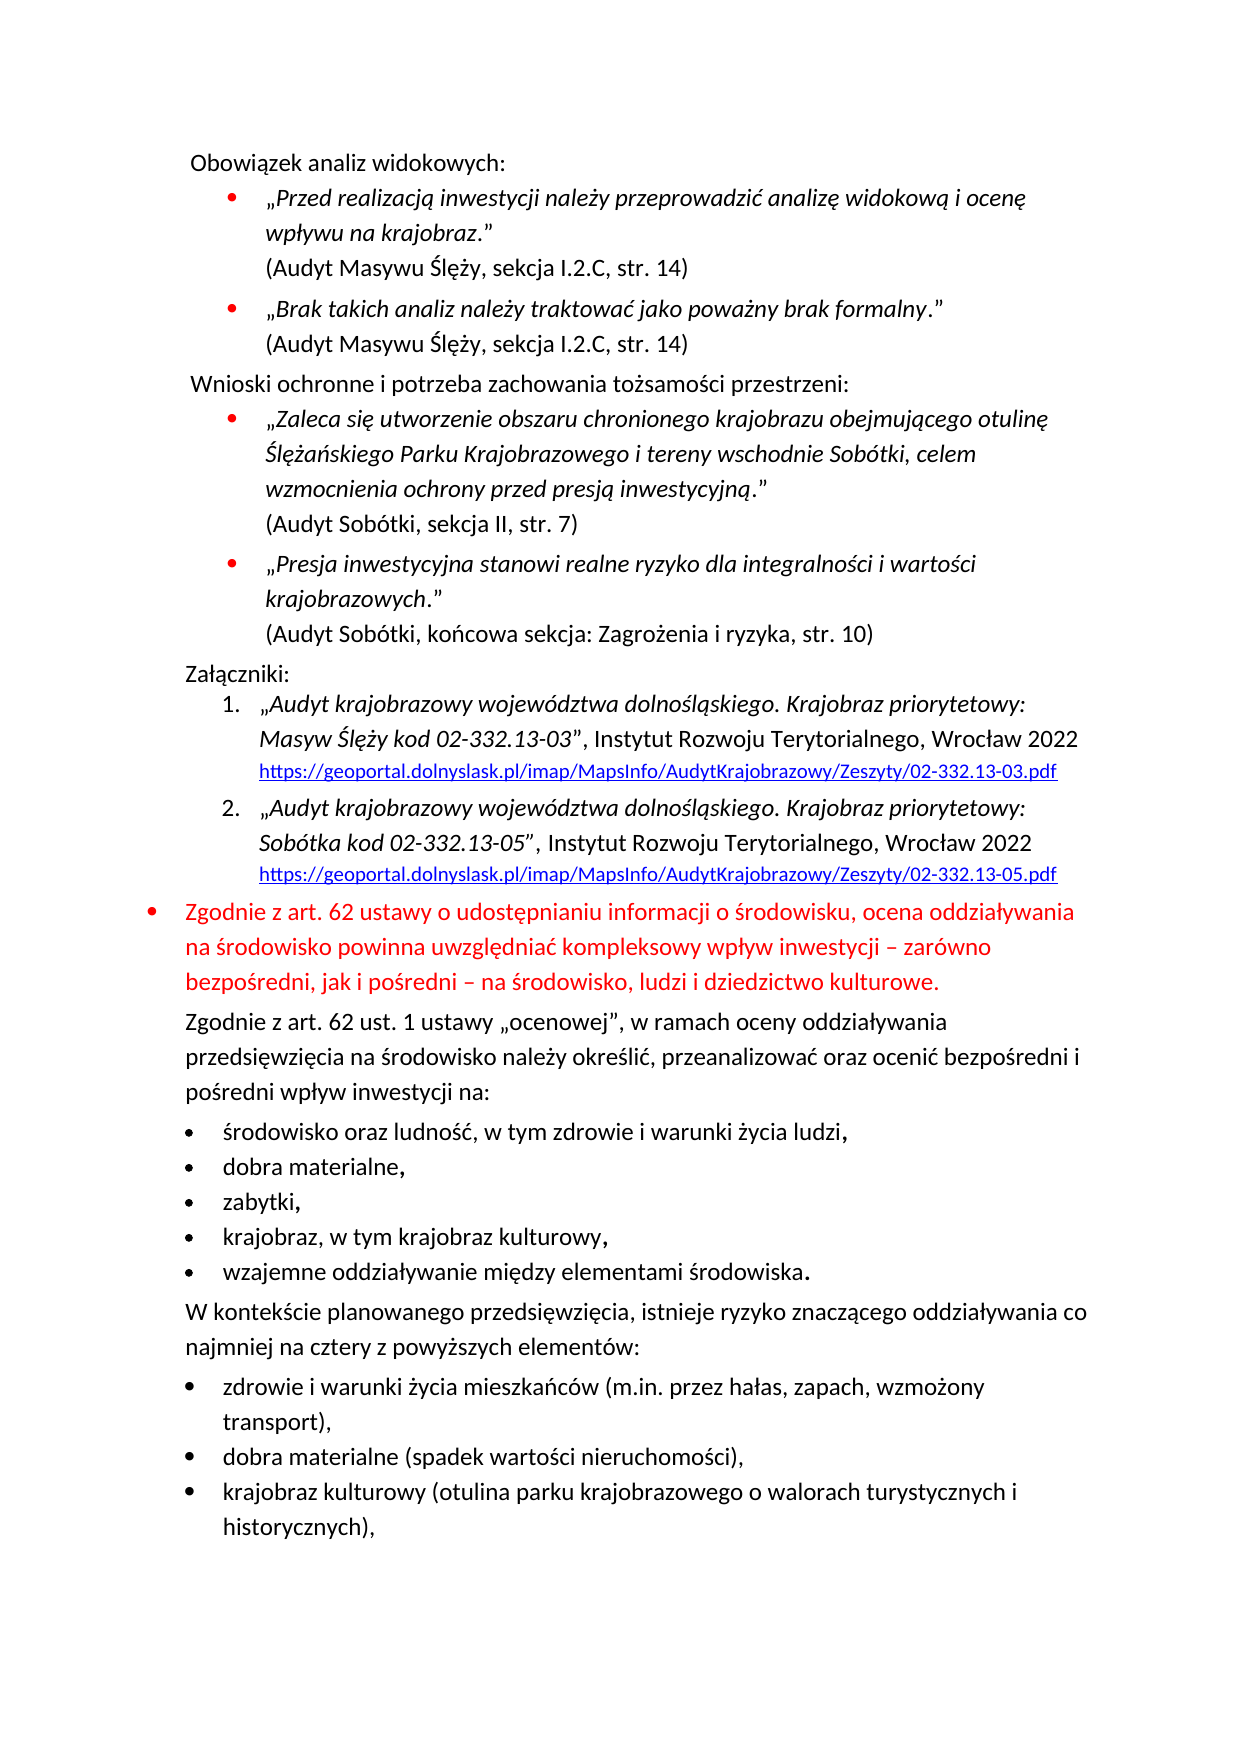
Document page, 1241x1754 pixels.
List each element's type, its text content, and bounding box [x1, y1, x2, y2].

list środowisko oraz ludność, w tym zdrowie i warunki życia ludzi, [185, 1116, 1093, 1146]
list „Przed realizacją inwestycji należy przeprowadzić analizę widokową i ocenę wpływu na krajobraz.” (Audyt Masywu Ślęży, sekcja I.2.C, str. 14) [228, 183, 1093, 283]
list dobra materialne (spadek wartości nieruchomości), [185, 1467, 1093, 1497]
list wzajemne oddziaływanie między elementami środowiska. [185, 1276, 1093, 1307]
list Zgodnie z art. 62 ustawy o udostępnianiu informacji o środowisku, ocena oddziaływania na środowisko powinna uwzględniać kompleksowy wpływ inwestycji – zarówno bezpośredni, jak i pośredni – na środowisko, ludzi i dziedzictwo kulturowe. [148, 896, 1093, 996]
text Wnioski ochronne i potrzeba zachowania tożsamości przestrzeni: [190, 368, 1093, 398]
list zabytki, [185, 1196, 1093, 1227]
list „Presja inwestycyjna stanowi realne ryzyko dla integralności i wartości krajobrazowych.” (Audyt Sobótki, końcowa sekcja: Zagrożenia i ryzyka, str. 10) [228, 548, 1093, 648]
text W kontekście planowanego przedsięwzięcia, istnieje ryzyko znaczącego oddziaływania co najmniej na cztery z powyższych elementów: [185, 1316, 1093, 1382]
list zdrowie i warunki życia mieszkańców (m.in. przez hałas, zapach, wzmożony transport), [185, 1391, 1093, 1457]
subtitle Załączniki: [185, 658, 1093, 688]
list „Audyt krajobrazowy województwa dolnośląskiego. Krajobraz priorytetowy: Masyw Ślęży kod 02-332.13-03”, Instytut Rozwoju Terytorialnego, Wrocław 2022 https://geoportal.dolnyslask.pl/imap/MapsInfo/AudytKrajobrazowy/Zeszyty/02-332.13-03.pdf [221, 688, 1093, 783]
list dobra materialne, [185, 1156, 1093, 1186]
list „Audyt krajobrazowy województwa dolnośląskiego. Krajobraz priorytetowy: Sobótka kod 02-332.13-05”, Instytut Rozwoju Terytorialnego, Wrocław 2022 https://geoportal.dolnyslask.pl/imap/MapsInfo/AudytKrajobrazowy/Zeszyty/02-332.13-05.pdf [221, 792, 1093, 887]
text Obowiązek analiz widokowych: [190, 148, 1093, 178]
text Zgodnie z art. 62 ust. 1 ustawy „ocenowej”, w ramach oceny oddziaływania przedsięwzięcia na środowisko należy określić, przeanalizować oraz ocenić bezpośredni i pośredni wpływ inwestycji na: [185, 1006, 1093, 1106]
list krajobraz, w tym krajobraz kulturowy, [185, 1236, 1093, 1267]
list krajobraz kulturowy (otulina parku krajobrazowego o walorach turystycznych i historycznych), [185, 1507, 1093, 1572]
list „Brak takich analiz należy traktować jako poważny brak formalny.” (Audyt Masywu Ślęży, sekcja I.2.C, str. 14) [228, 293, 1093, 358]
list „Zaleca się utworzenie obszaru chronionego krajobrazu obejmującego otulinę Ślężańskiego Parku Krajobrazowego i tereny wschodnie Sobótki, celem wzmocnienia ochrony przed presją inwestycyjną.” (Audyt Sobótki, sekcja II, str. 7) [228, 403, 1093, 538]
